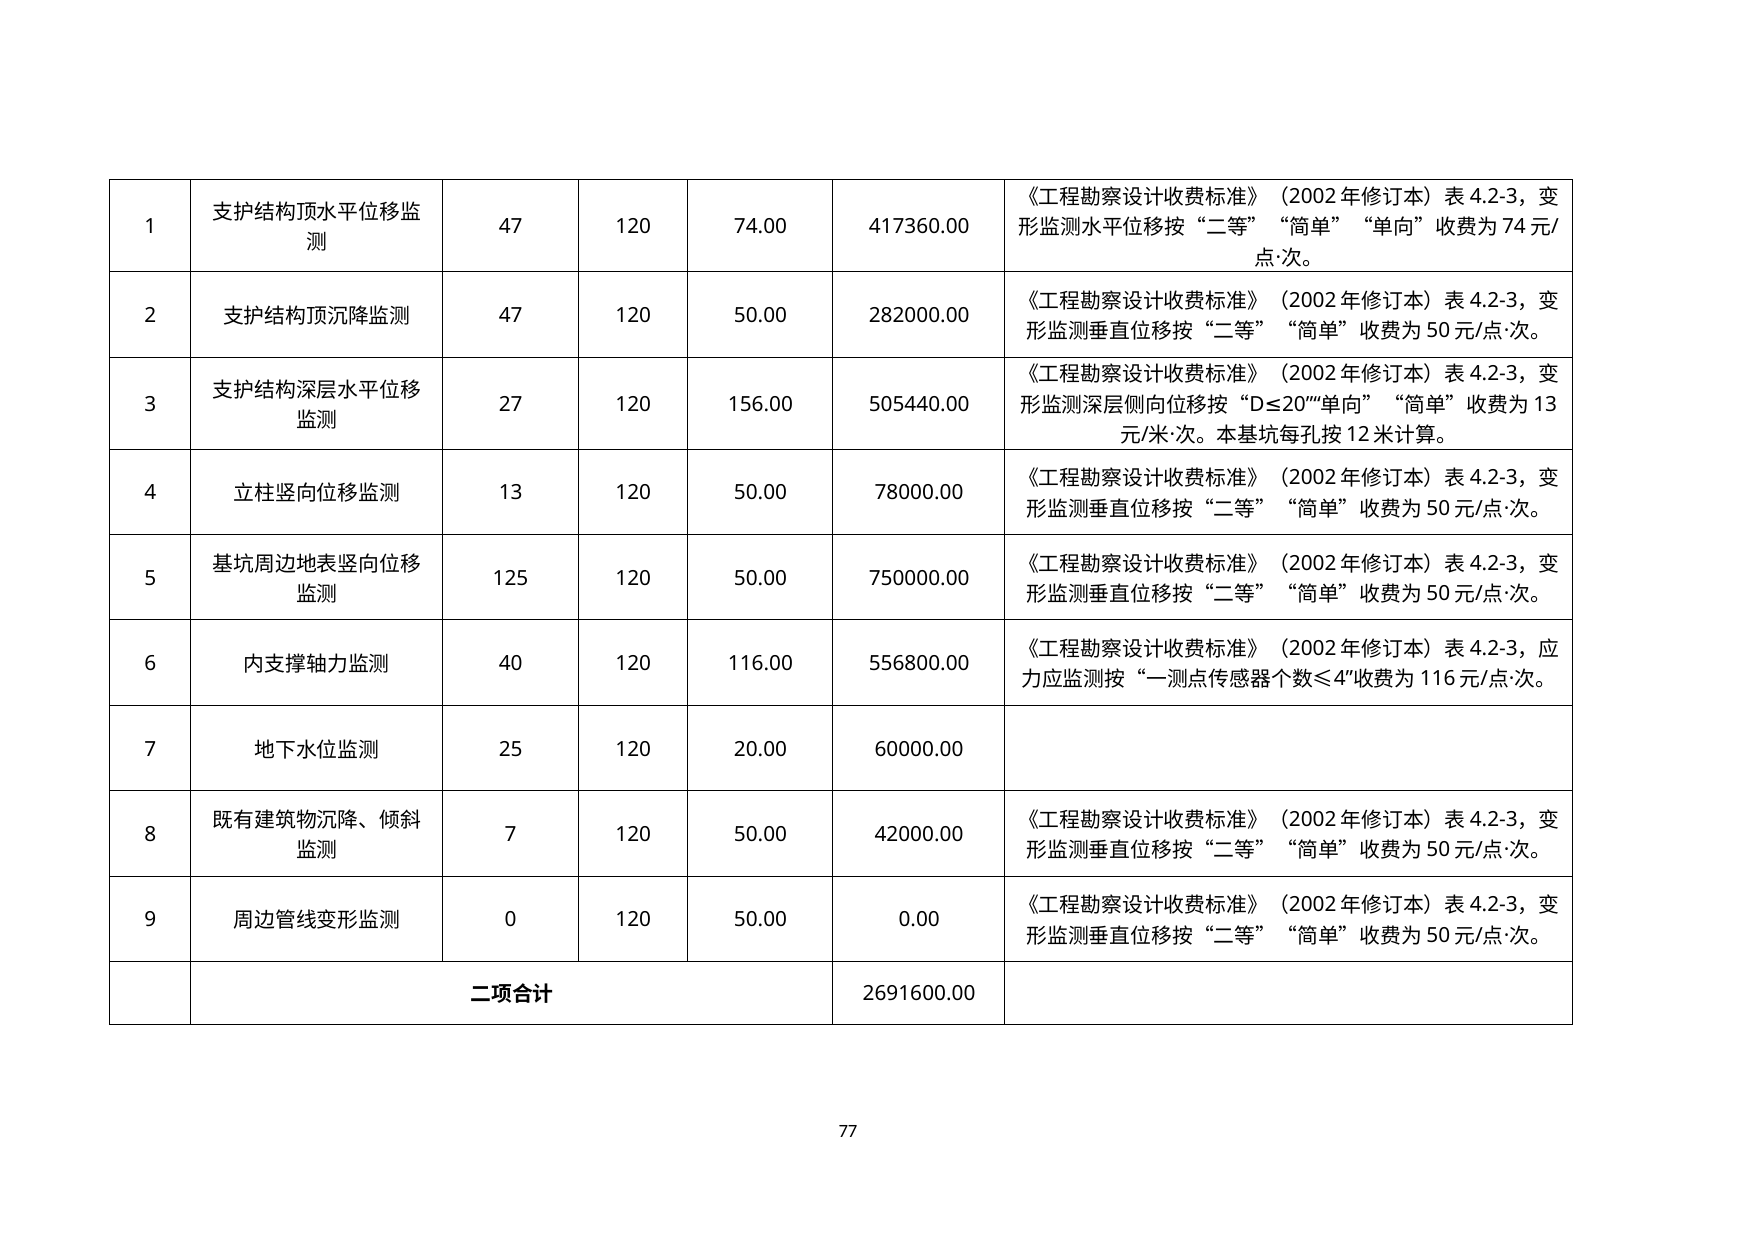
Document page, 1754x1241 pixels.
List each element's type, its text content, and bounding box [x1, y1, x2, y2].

table_cell 《工程勘察设计收费标准》（2002年修订本）表4.2-3，应力应监测按“一测点传感器个数≤4”收费为116元/点·次。 [1005, 620, 1572, 705]
table_cell 《工程勘察设计收费标准》（2002年修订本）表4.2-3，变形监测深层侧向位移按“D≤20”“单向”“简单”收费为13元/米·次。本基坑每孔按12米计算。 [1005, 358, 1572, 448]
table_cell 支护结构深层水平位移监测 [191, 358, 442, 448]
table_cell 《工程勘察设计收费标准》（2002年修订本）表4.2-3，变形监测垂直位移按“二等”“简单”收费为50元/点·次。 [1005, 450, 1572, 534]
table_cell 74.00 [688, 180, 832, 271]
table_cell 《工程勘察设计收费标准》（2002年修订本）表4.2-3，变形监测垂直位移按“二等”“简单”收费为50元/点·次。 [1005, 791, 1572, 876]
table_cell 156.00 [688, 358, 832, 448]
table_cell 7 [443, 791, 578, 876]
table_cell [1005, 706, 1572, 790]
table_cell 417360.00 [833, 180, 1004, 271]
table_cell 50.00 [688, 450, 832, 534]
table_cell 支护结构顶沉降监测 [191, 272, 442, 357]
table_cell 内支撑轴力监测 [191, 620, 442, 705]
table_cell 5 [110, 535, 190, 619]
table_cell 556800.00 [833, 620, 1004, 705]
table_cell 7 [110, 706, 190, 790]
table_cell 40 [443, 620, 578, 705]
table_cell 《工程勘察设计收费标准》（2002年修订本）表4.2-3，变形监测垂直位移按“二等”“简单”收费为50元/点·次。 [1005, 877, 1572, 961]
table_cell 0 [443, 877, 578, 961]
table_cell 47 [443, 272, 578, 357]
table_cell 0.00 [833, 877, 1004, 961]
table_cell 120 [579, 450, 687, 534]
table_cell 二项合计 [191, 962, 832, 1023]
table_cell 支护结构顶水平位移监测 [191, 180, 442, 271]
table_cell 50.00 [688, 791, 832, 876]
table_cell 基坑周边地表竖向位移监测 [191, 535, 442, 619]
table_cell 2 [110, 272, 190, 357]
table_cell 505440.00 [833, 358, 1004, 448]
table_cell 120 [579, 180, 687, 271]
table_cell 120 [579, 272, 687, 357]
table_cell 《工程勘察设计收费标准》（2002年修订本）表4.2-3，变形监测垂直位移按“二等”“简单”收费为50元/点·次。 [1005, 272, 1572, 357]
table_cell 60000.00 [833, 706, 1004, 790]
table_cell 50.00 [688, 272, 832, 357]
table_cell 116.00 [688, 620, 832, 705]
table_cell 47 [443, 180, 578, 271]
table_cell 42000.00 [833, 791, 1004, 876]
table_cell 2691600.00 [833, 962, 1004, 1023]
table_cell 50.00 [688, 877, 832, 961]
table_cell 6 [110, 620, 190, 705]
table_cell 立柱竖向位移监测 [191, 450, 442, 534]
table_cell 120 [579, 706, 687, 790]
table_cell 27 [443, 358, 578, 448]
table_cell 120 [579, 791, 687, 876]
table_cell 1 [110, 180, 190, 271]
table_cell 《工程勘察设计收费标准》（2002年修订本）表4.2-3，变形监测垂直位移按“二等”“简单”收费为50元/点·次。 [1005, 535, 1572, 619]
table_cell 13 [443, 450, 578, 534]
table_cell 78000.00 [833, 450, 1004, 534]
table_cell 地下水位监测 [191, 706, 442, 790]
table_cell 4 [110, 450, 190, 534]
table_cell 8 [110, 791, 190, 876]
table_cell 50.00 [688, 535, 832, 619]
table_cell 125 [443, 535, 578, 619]
table_cell 282000.00 [833, 272, 1004, 357]
table_cell 《工程勘察设计收费标准》（2002年修订本）表4.2-3，变形监测水平位移按“二等”“简单”“单向”收费为74元/点·次。 [1005, 180, 1572, 271]
table_cell 3 [110, 358, 190, 448]
table_cell 9 [110, 877, 190, 961]
table_cell 周边管线变形监测 [191, 877, 442, 961]
table_cell 25 [443, 706, 578, 790]
table_cell 120 [579, 358, 687, 448]
table_cell 20.00 [688, 706, 832, 790]
table_cell [1005, 962, 1572, 1023]
table_cell 120 [579, 535, 687, 619]
table_cell [110, 962, 190, 1023]
table_cell 120 [579, 877, 687, 961]
table_cell 既有建筑物沉降、倾斜监测 [191, 791, 442, 876]
table_cell 750000.00 [833, 535, 1004, 619]
table_cell 120 [579, 620, 687, 705]
